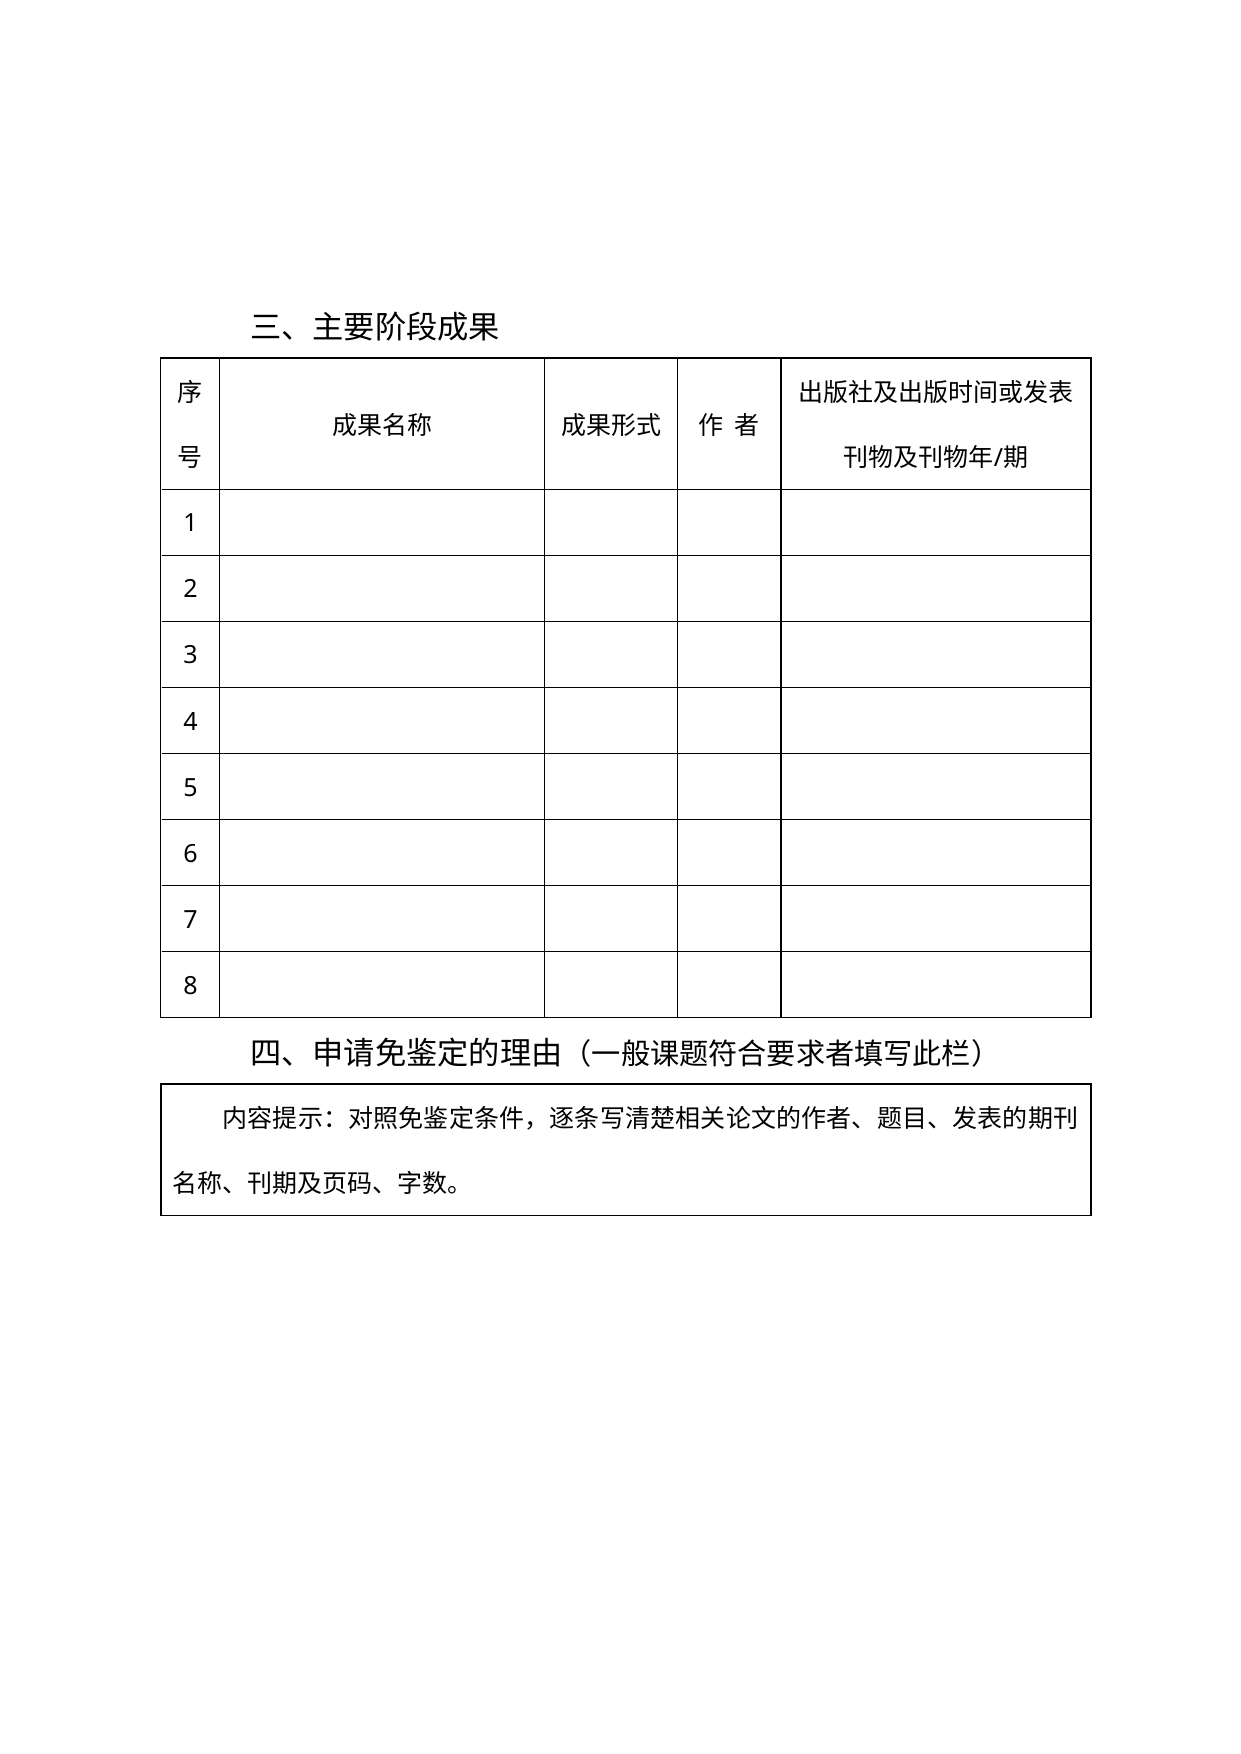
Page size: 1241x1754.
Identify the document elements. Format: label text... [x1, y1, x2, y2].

table_header 作 者 [678, 359, 780, 488]
table_cell [545, 490, 677, 554]
table_header 序号 [161, 359, 219, 488]
table_cell [220, 886, 544, 951]
table_cell [220, 490, 544, 554]
table_cell 5 [161, 754, 219, 819]
table_cell [678, 754, 780, 819]
table_cell [545, 688, 677, 753]
table_cell [782, 820, 1090, 885]
table_cell [545, 754, 677, 819]
table_cell [220, 952, 544, 1017]
table_cell [782, 688, 1090, 753]
table_header 内容提示：对照免鉴定条件，逐条写清楚相关论文的作者、题目、发表的期刊名称、刊期及页码、字数。 [162, 1085, 1090, 1214]
table_cell [220, 688, 544, 753]
table_cell [545, 820, 677, 885]
table_cell [782, 952, 1090, 1017]
table_cell [220, 820, 544, 885]
table_cell [782, 886, 1090, 951]
table_cell 8 [161, 952, 219, 1017]
table_cell [782, 622, 1090, 687]
table_cell 3 [161, 622, 219, 687]
table_header 出版社及出版时间或发表刊物及刊物年/期 [782, 359, 1090, 488]
table_cell 7 [161, 886, 219, 951]
table_cell 2 [161, 556, 219, 621]
table_cell [782, 754, 1090, 819]
table_cell 1 [161, 490, 219, 554]
table_cell [545, 556, 677, 621]
table_cell [678, 820, 780, 885]
table_cell [545, 886, 677, 951]
table_cell [678, 886, 780, 951]
text 三、主要阶段成果 [187, 292, 1053, 357]
table_cell [678, 952, 780, 1017]
table_cell 4 [161, 688, 219, 753]
table_cell [678, 556, 780, 621]
table_cell [545, 952, 677, 1017]
table_cell [220, 556, 544, 621]
table_cell [220, 622, 544, 687]
table_cell [678, 622, 780, 687]
table_cell [678, 490, 780, 554]
table_cell [782, 490, 1090, 554]
table_cell [782, 556, 1090, 621]
table_header 成果名称 [220, 359, 544, 488]
table_cell [678, 688, 780, 753]
table_cell [220, 754, 544, 819]
text 四、申请免鉴定的理由（一般课题符合要求者填写此栏） [187, 1018, 1053, 1083]
table_header 成果形式 [545, 359, 677, 488]
table_cell [545, 622, 677, 687]
table_cell 6 [161, 820, 219, 885]
